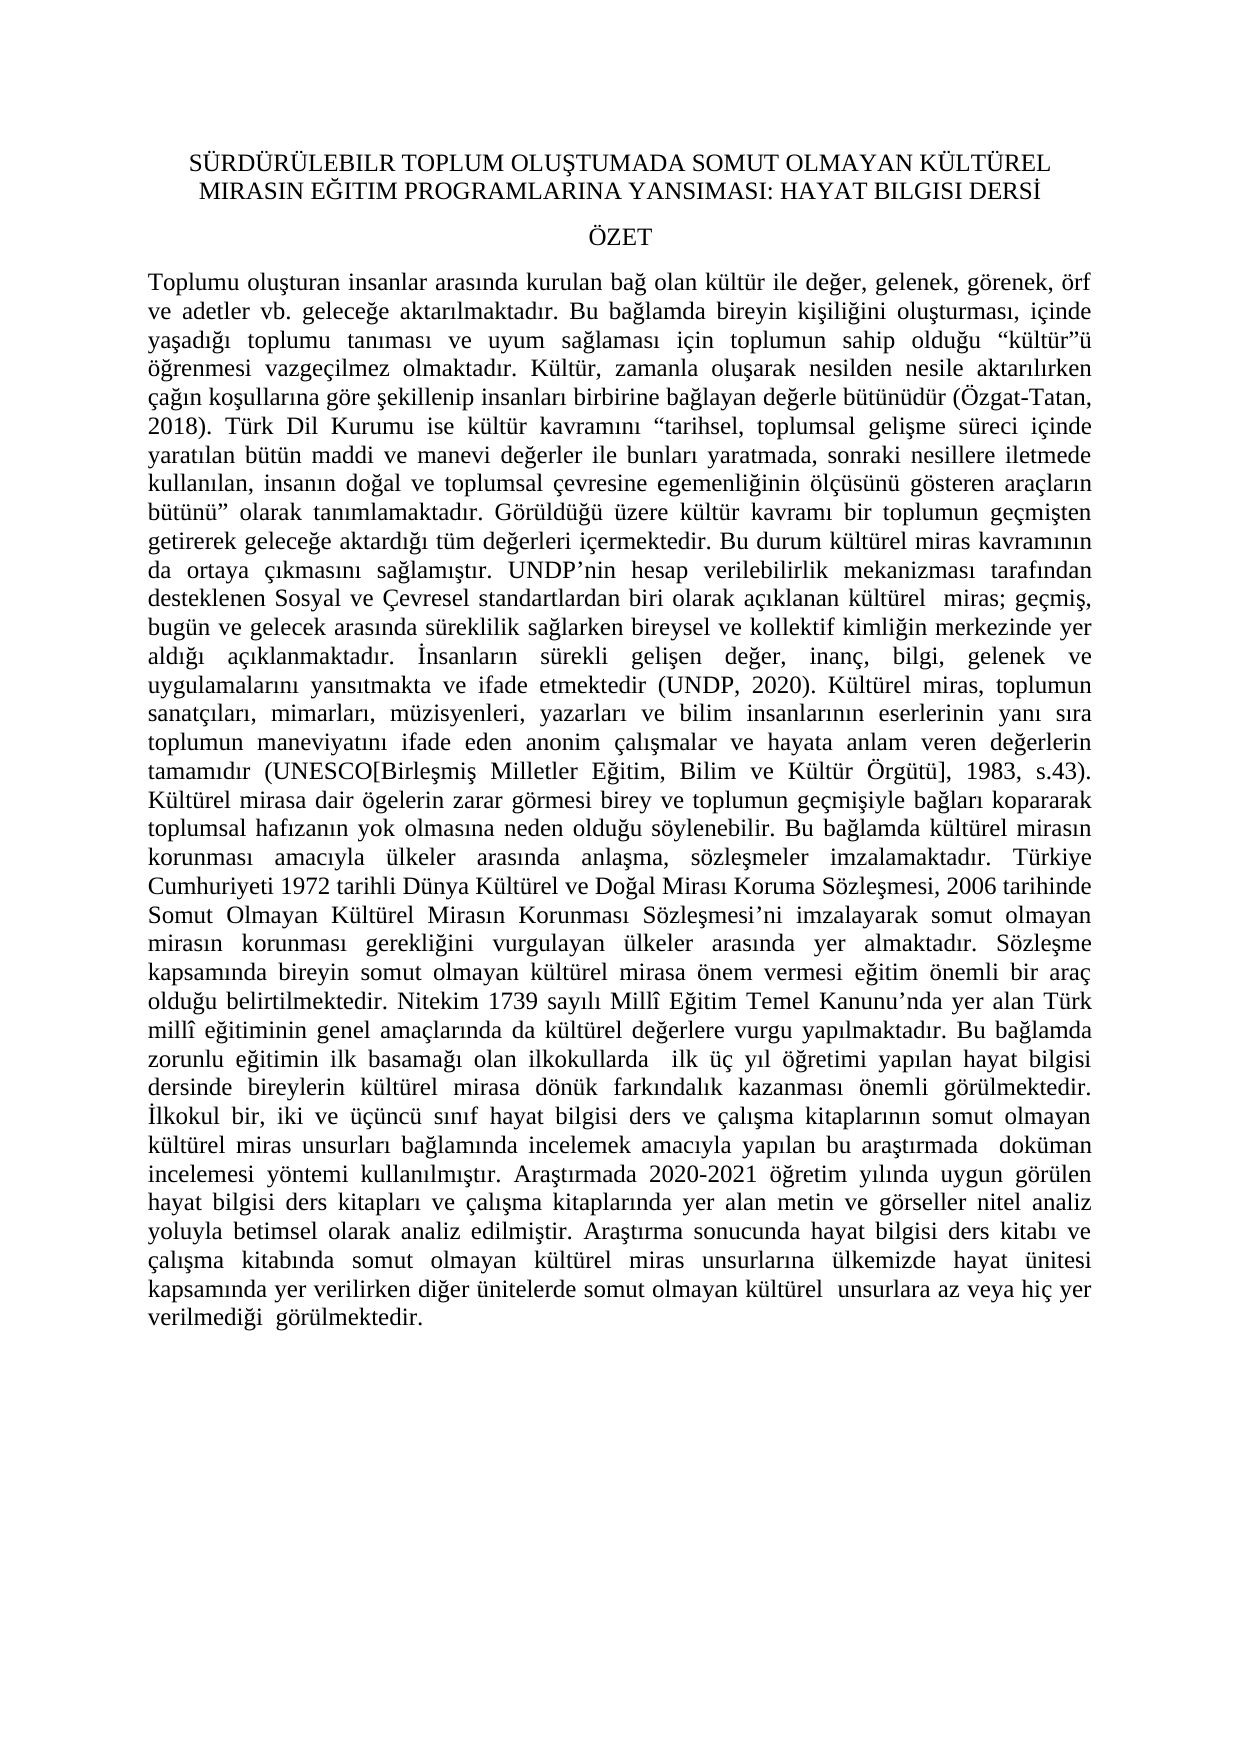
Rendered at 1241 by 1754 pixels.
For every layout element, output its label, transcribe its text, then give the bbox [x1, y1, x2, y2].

text ÖZET [148, 222, 1093, 251]
text SÜRDÜRÜLEBILR TOPLUM OLUŞTUMADA SOMUT OLMAYAN KÜLTÜREL MIRASIN EĞITIM PROGRAMLARINA YANSIMASI: HAYAT BILGISI DERSİ [148, 148, 1093, 205]
text Toplumu oluşturan insanlar arasında kurulan bağ olan kültür ile değer, gelenek, görenek, örf ve adetler vb. geleceğe aktarılmaktadır. Bu bağlamda bireyin kişiliğini oluşturması, içinde yaşadığı toplumu tanıması ve uyum sağlaması için toplumun sahip olduğu “kültür”ü öğrenmesi vazgeçilmez olmaktadır. Kültür, zamanla oluşarak nesilden nesile aktarılırken çağın koşullarına göre şekillenip insanları birbirine bağlayan değerle bütünüdür (Özgat-Tatan, 2018). Türk Dil Kurumu ise kültür kavramını “tarihsel, toplumsal gelişme süreci içinde yaratılan bütün maddi ve manevi değerler ile bunları yaratmada, sonraki nesillere iletmede kullanılan, insanın doğal ve toplumsal çevresine egemenliğinin ölçüsünü gösteren araçların bütünü” olarak tanımlamaktadır. Görüldüğü üzere kültür kavramı bir toplumun geçmişten getirerek geleceğe aktardığı tüm değerleri içermektedir. Bu durum kültürel miras kavramının da ortaya çıkmasını sağlamıştır. UNDP’nin hesap verilebilirlik mekanizması tarafından desteklenen Sosyal ve Çevresel standartlardan biri olarak açıklanan kültürel miras; geçmiş, bugün ve gelecek arasında süreklilik sağlarken bireysel ve kollektif kimliğin merkezinde yer aldığı açıklanmaktadır. İnsanların sürekli gelişen değer, inanç, bilgi, gelenek ve uygulamalarını yansıtmakta ve ifade etmektedir (UNDP, 2020). Kültürel miras, toplumun sanatçıları, mimarları, müzisyenleri, yazarları ve bilim insanlarının eserlerinin yanı sıra toplumun maneviyatını ifade eden anonim çalışmalar ve hayata anlam veren değerlerin tamamıdır (UNESCO[Birleşmiş Milletler Eğitim, Bilim ve Kültür Örgütü], 1983, s.43). Kültürel mirasa dair ögelerin zarar görmesi birey ve toplumun geçmişiyle bağları kopararak toplumsal hafızanın yok olmasına neden olduğu söylenebilir. Bu bağlamda kültürel mirasın korunması amacıyla ülkeler arasında anlaşma, sözleşmeler imzalamaktadır. Türkiye Cumhuriyeti 1972 tarihli Dünya Kültürel ve Doğal Mirası Koruma Sözleşmesi, 2006 tarihinde Somut Olmayan Kültürel Mirasın Korunması Sözleşmesi’ni imzalayarak somut olmayan mirasın korunması gerekliğini vurgulayan ülkeler arasında yer almaktadır. Sözleşme kapsamında bireyin somut olmayan kültürel mirasa önem vermesi eğitim önemli bir araç olduğu belirtilmektedir. Nitekim 1739 sayılı Millî Eğitim Temel Kanunu’nda yer alan Türk millî eğitiminin genel amaçlarında da kültürel değerlere vurgu yapılmaktadır. Bu bağlamda zorunlu eğitimin ilk basamağı olan ilkokullarda ilk üç yıl öğretimi yapılan hayat bilgisi dersinde bireylerin kültürel mirasa dönük farkındalık kazanması önemli görülmektedir. İlkokul bir, iki ve üçüncü sınıf hayat bilgisi ders ve çalışma kitaplarının somut olmayan kültürel miras unsurları bağlamında incelemek amacıyla yapılan bu araştırmada doküman incelemesi yöntemi kullanılmıştır. Araştırmada 2020-2021 öğretim yılında uygun görülen hayat bilgisi ders kitapları ve çalışma kitaplarında yer alan metin ve görseller nitel analiz yoluyla betimsel olarak analiz edilmiştir. Araştırma sonucunda hayat bilgisi ders kitabı ve çalışma kitabında somut olmayan kültürel miras unsurlarına ülkemizde hayat ünitesi kapsamında yer verilirken diğer ünitelerde somut olmayan kültürel unsurlara az veya hiç yer verilmediği görülmektedir. [148, 267, 1093, 1331]
